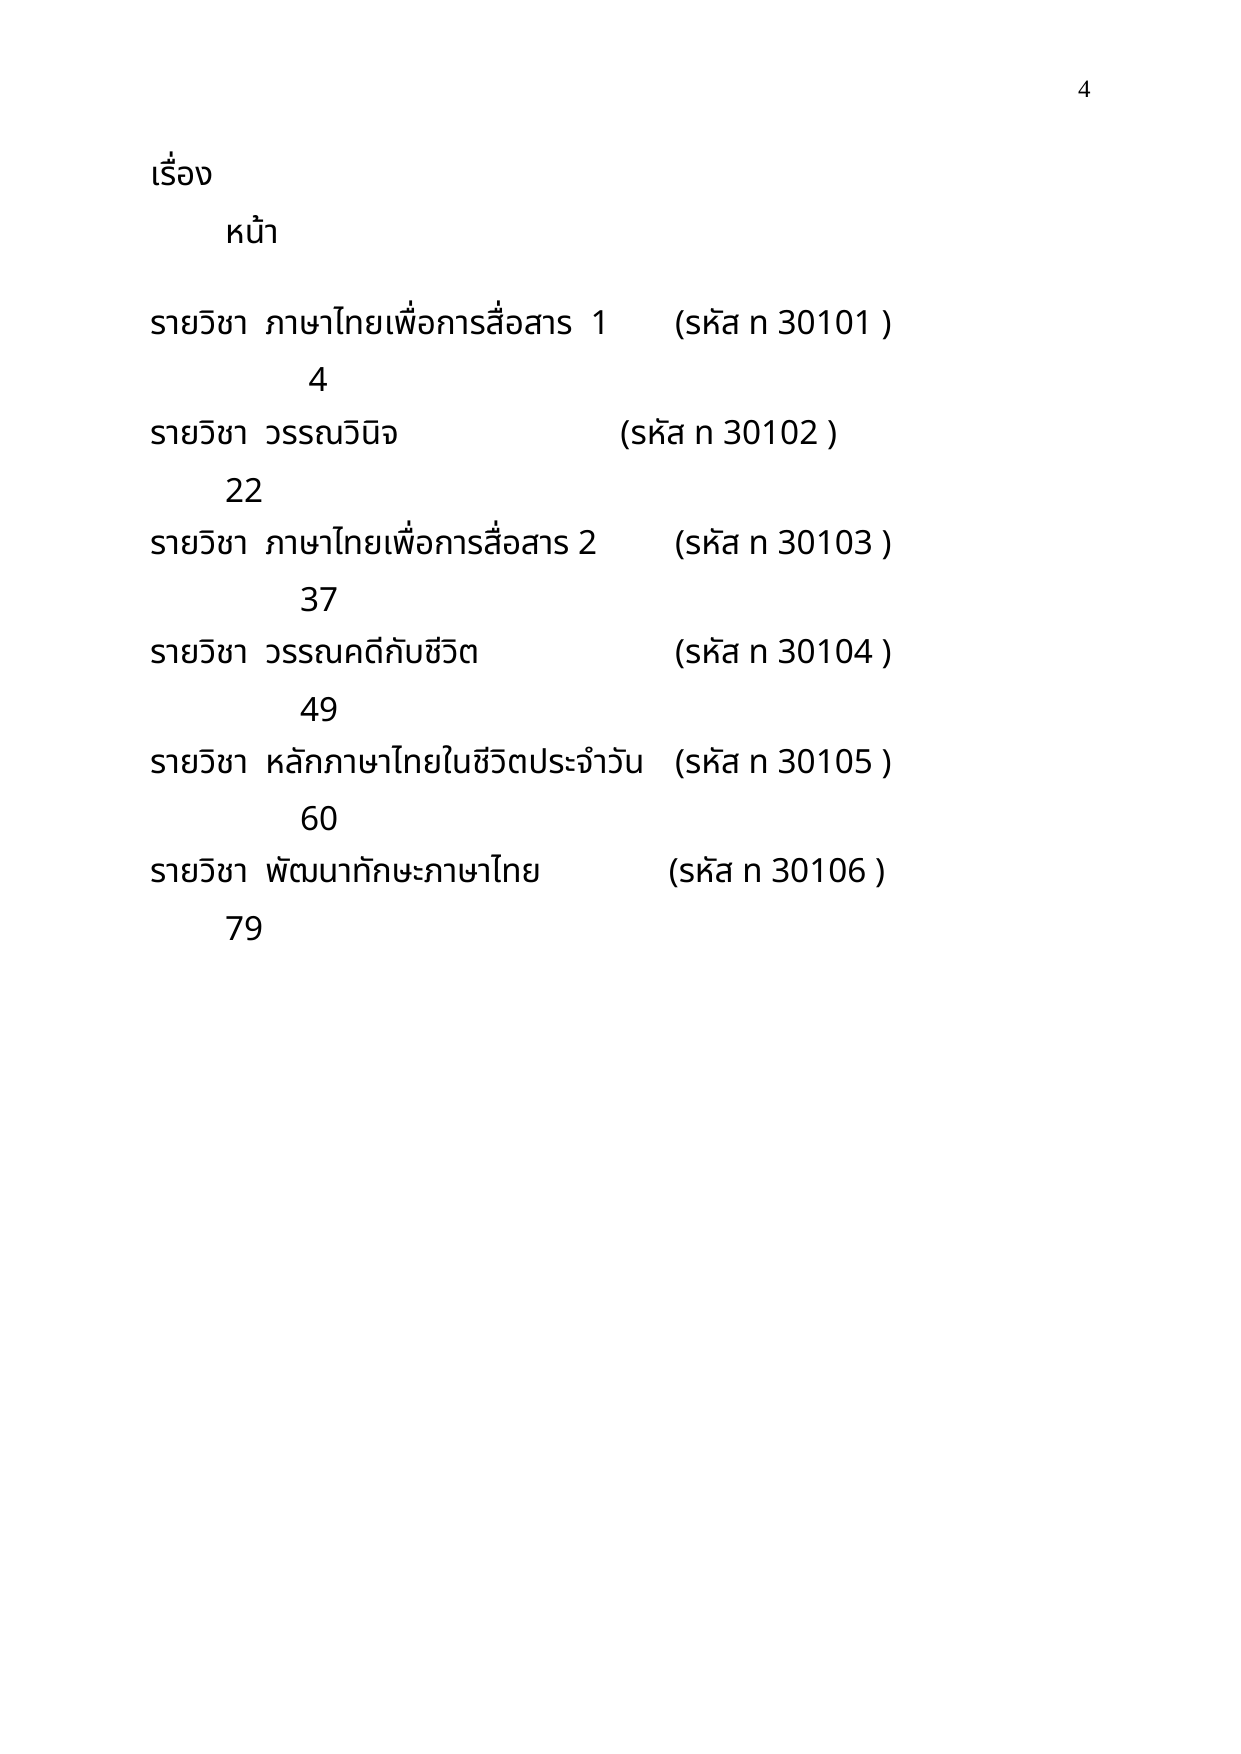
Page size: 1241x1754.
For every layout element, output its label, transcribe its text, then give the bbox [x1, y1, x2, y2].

text รายวิชา วรรณคดีกับชีวิต (รหัส ท 30104 ) 49 [150, 628, 1090, 731]
text เรื่อง หน้า รายวิชา ภาษาไทยเพื่อการสื่อสาร 1 (รหัส ท 30101 ) 4 รายวิชา วรรณวินิจ (รหัส ท 30102 ) 22 [150, 150, 1090, 512]
text รายวิชา ภาษาไทยเพื่อการสื่อสาร 2 (รหัส ท 30103 ) 37 [150, 518, 1090, 621]
text รายวิชา หลักภาษาไทยในชีวิตประจำวัน (รหัส ท 30105 ) 60 [150, 738, 1090, 841]
text รายวิชา พัฒนาทักษะภาษาไทย (รหัส ท 30106 ) 79 [150, 847, 1090, 1341]
